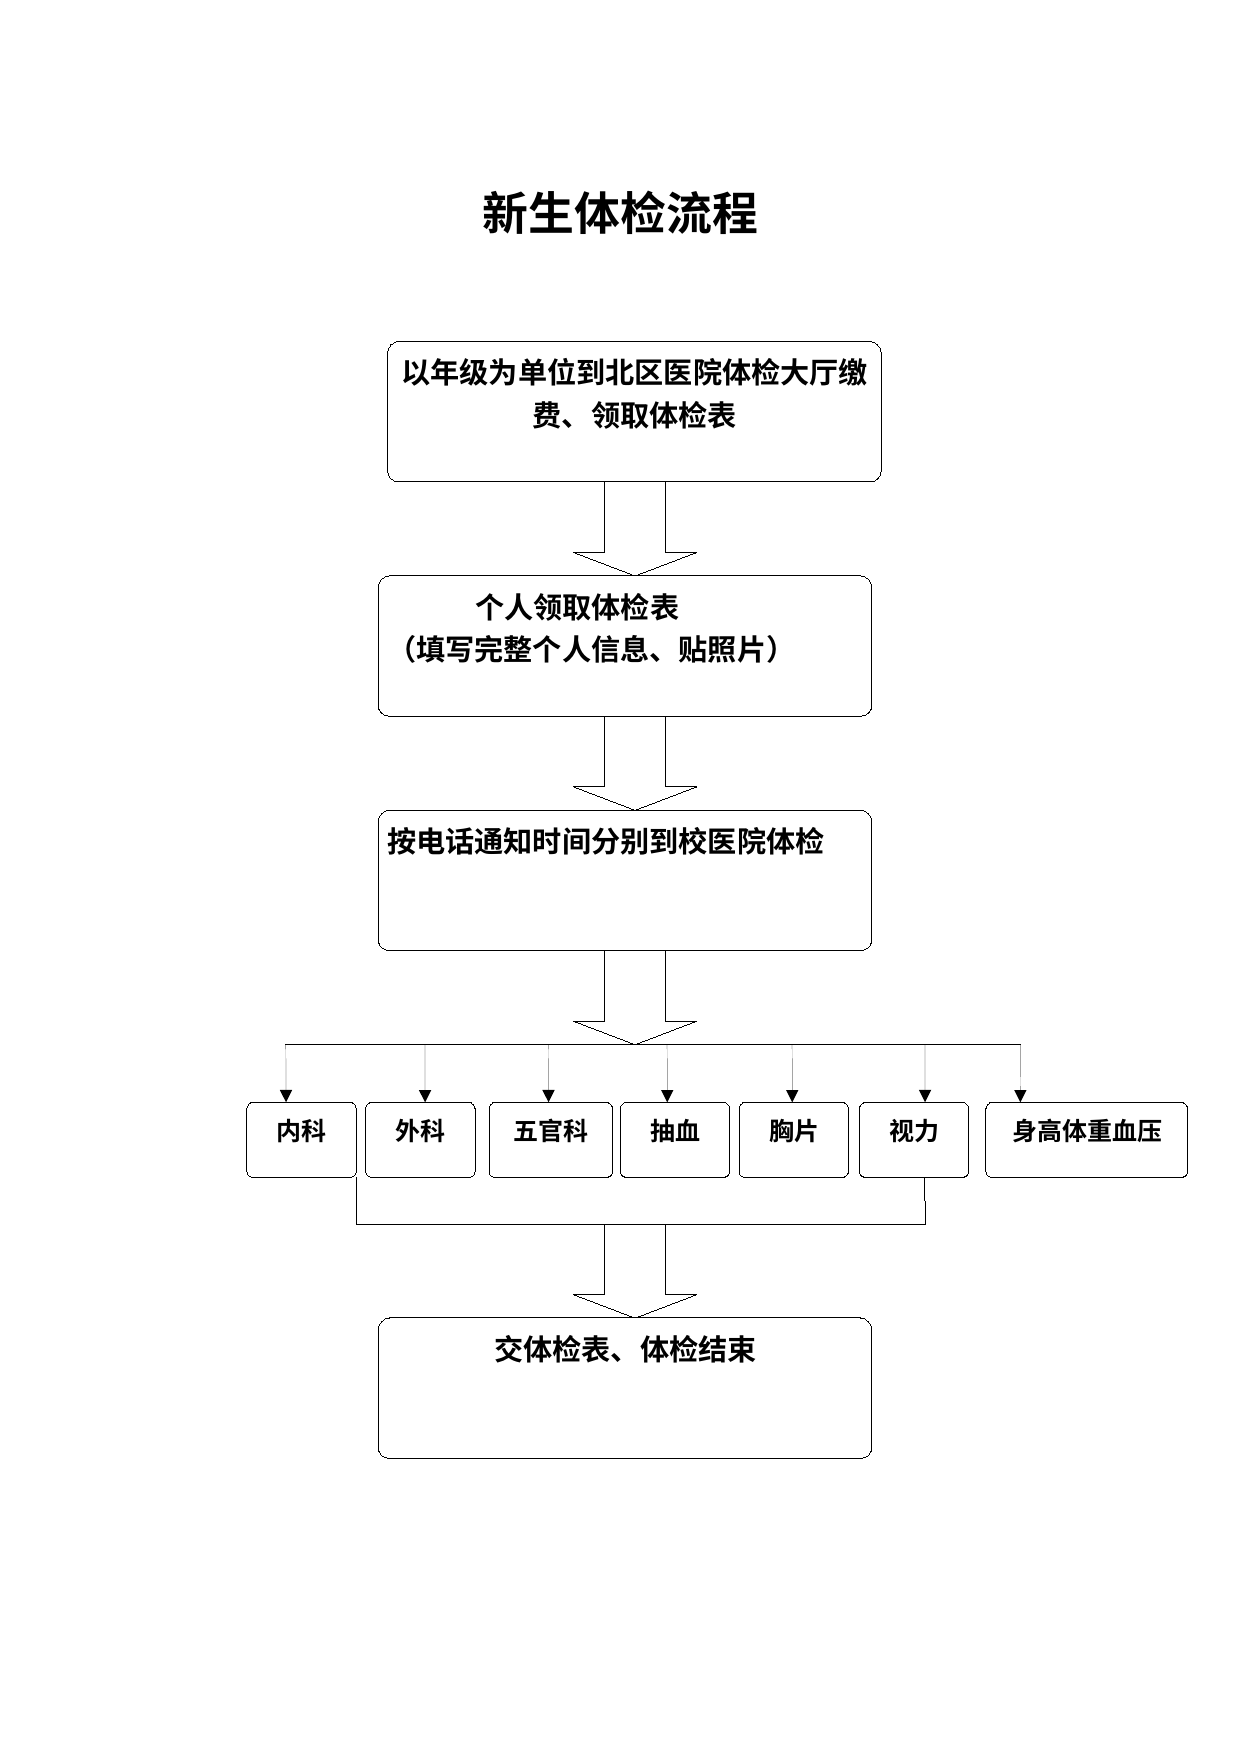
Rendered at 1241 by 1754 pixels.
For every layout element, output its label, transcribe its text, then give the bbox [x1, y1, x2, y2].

text 新生体检流程 [187, 162, 1053, 259]
